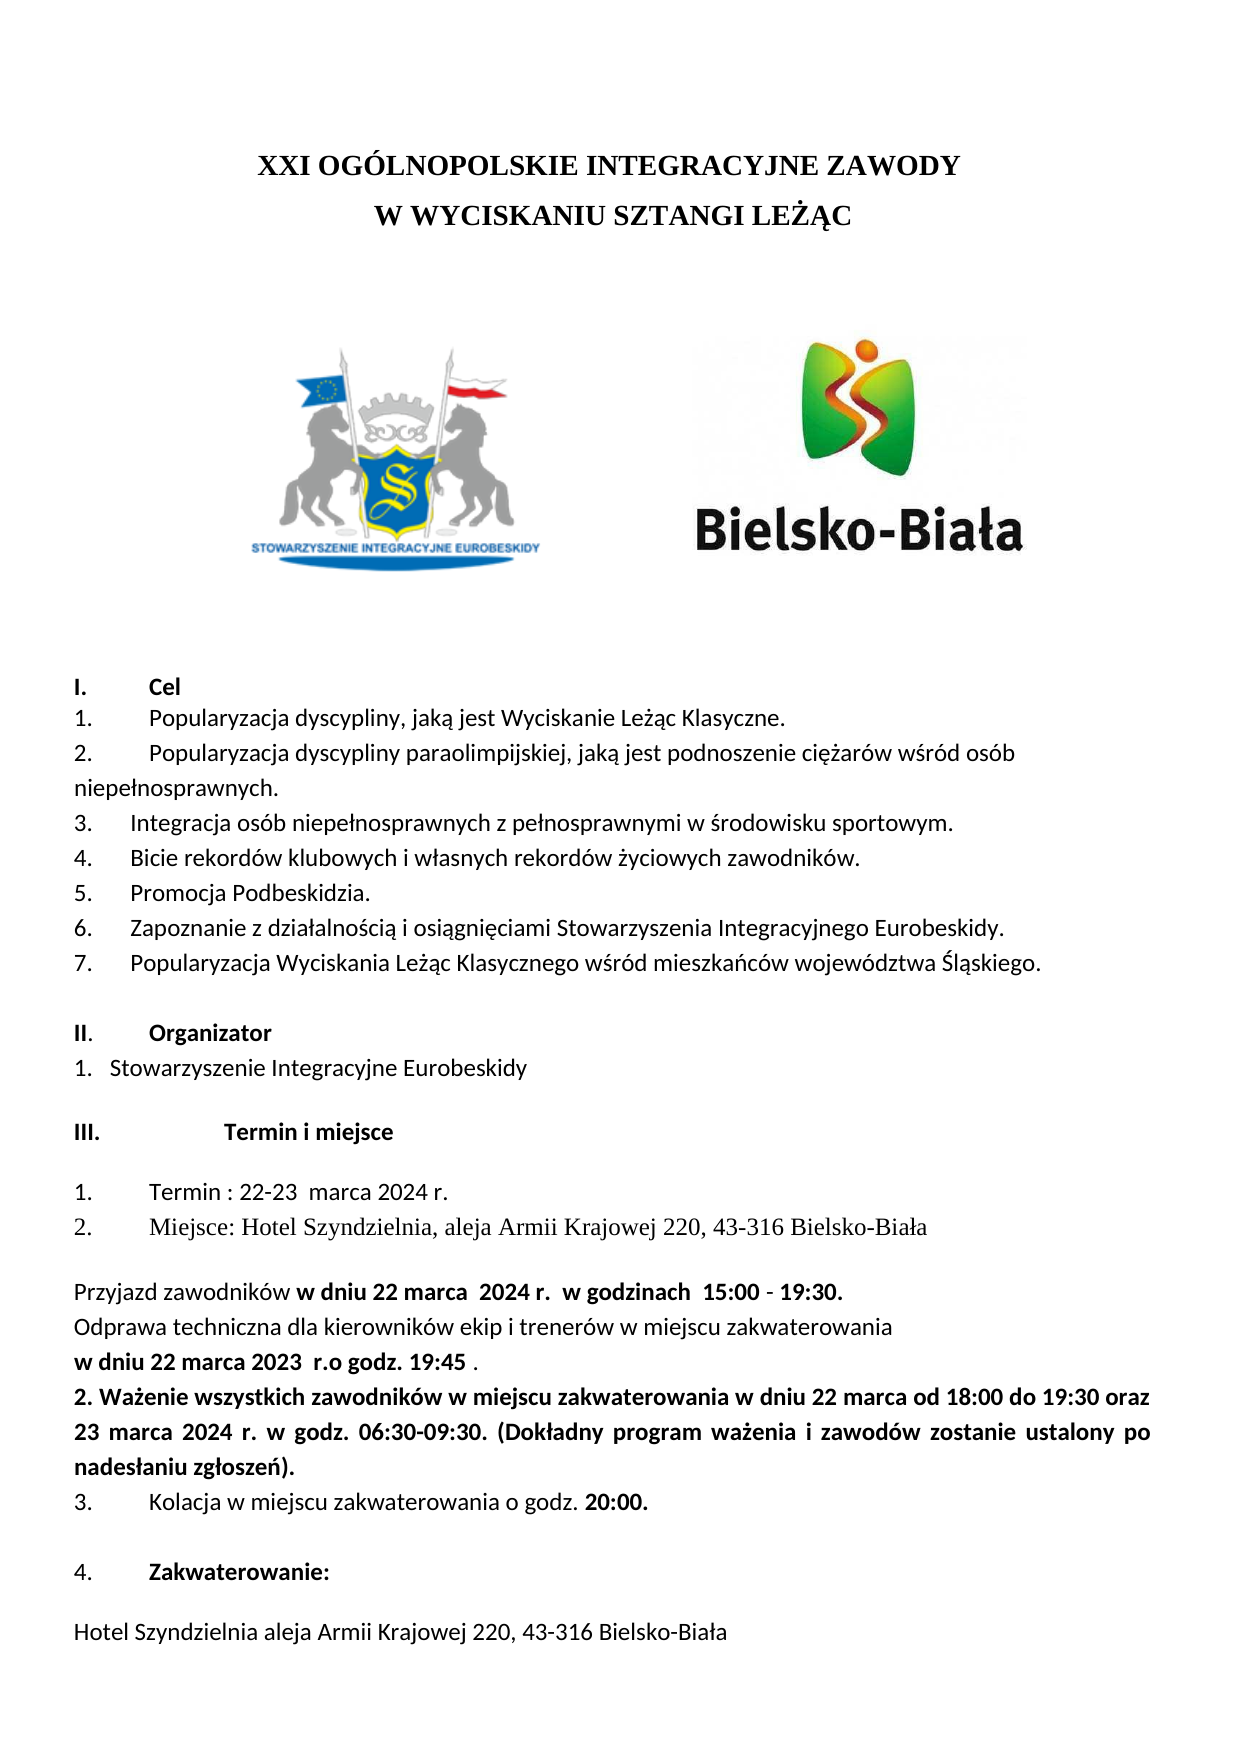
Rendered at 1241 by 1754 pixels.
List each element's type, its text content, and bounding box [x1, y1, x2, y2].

table_header [671, 308, 1071, 610]
list Integracja osób niepełnosprawnych z pełnosprawnymi w środowisku sportowym. [74, 807, 1152, 837]
table_header [231, 308, 669, 610]
list Popularyzacja dyscypliny paraolimpijskiej, jaką jest podnoszenie ciężarów wśród osób niepełnosprawnych. [74, 737, 1152, 802]
text I. Cel [74, 671, 1152, 702]
text II. Organizator [74, 1017, 1152, 1047]
list Miejsce: Hotel Szyndzielnia, aleja Armii Krajowej 220, 43-316 Bielsko-Biała [74, 1212, 1152, 1241]
picture [239, 318, 553, 600]
picture [680, 318, 1041, 571]
list Promocja Podbeskidzia. [74, 877, 1152, 907]
text 1. Stowarzyszenie Integracyjne Eurobeskidy [74, 1052, 1152, 1082]
list Zakwaterowanie: [74, 1556, 1152, 1587]
text XXI OGÓLNOPOLSKIE INTEGRACYJNE ZAWODY W WYCISKANIU SZTANGI LEŻĄC [74, 148, 1152, 232]
text III. Termin i miejsce [74, 1116, 1152, 1146]
text Przyjazd zawodników w dniu 22 marca 2024 r. w godzinach 15:00 - 19:30. [74, 1276, 1152, 1307]
list Popularyzacja dyscypliny, jaką jest Wyciskanie Leżąc Klasyczne. [74, 702, 1152, 732]
text Odprawa techniczna dla kierowników ekip i trenerów w miejscu zakwaterowania w dniu 22 marca 2023 r.o godz. 19:45 . [74, 1311, 1152, 1377]
text Hotel Szyndzielnia aleja Armii Krajowej 220, 43-316 Bielsko-Biała [74, 1616, 1152, 1647]
list Kolacja w miejscu zakwaterowania o godz. 20:00. [74, 1486, 1152, 1517]
list Popularyzacja Wyciskania Leżąc Klasycznego wśród mieszkańców województwa Śląskiego. [74, 947, 1152, 977]
text 2. Ważenie wszystkich zawodników w miejscu zakwaterowania w dniu 22 marca od 18:00 do 19:30 oraz 23 marca 2024 r. w godz. 06:30-09:30. (Dokładny program ważenia i zawodów zostanie ustalony po nadesłaniu zgłoszeń). [74, 1381, 1152, 1482]
list Termin : 22-23 marca 2024 r. [74, 1176, 1152, 1206]
list Bicie rekordów klubowych i własnych rekordów życiowych zawodników. [74, 842, 1152, 872]
list Zapoznanie z działalnością i osiągnięciami Stowarzyszenia Integracyjnego Eurobeskidy. [74, 912, 1152, 942]
